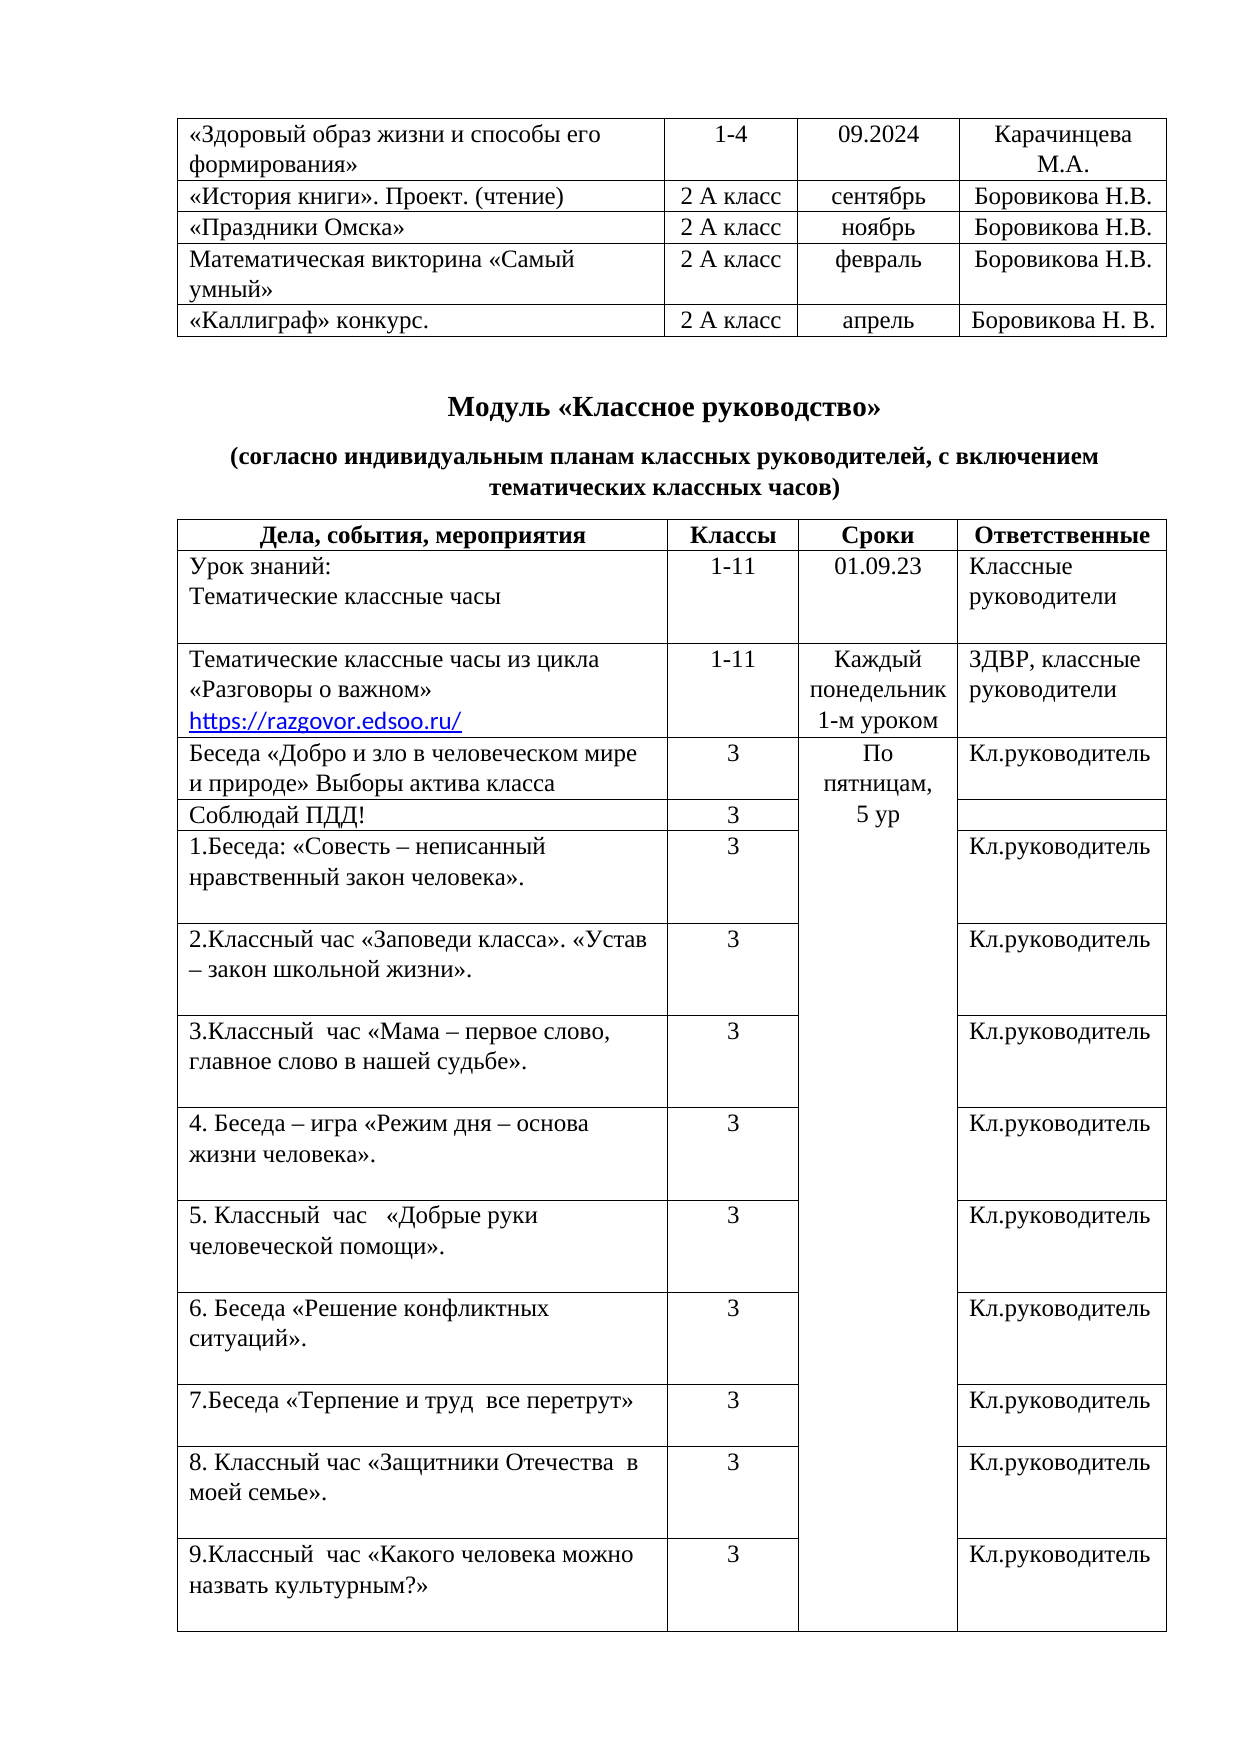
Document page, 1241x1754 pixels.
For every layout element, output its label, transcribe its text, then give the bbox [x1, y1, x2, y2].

table_cell 3 [668, 1385, 798, 1446]
table_cell Каждый понедельник 1-м уроком [799, 644, 957, 737]
table_cell 3 [668, 800, 798, 830]
table_cell Кл.руководитель [958, 1108, 1166, 1199]
table_cell 3.Классный час «Мама – первое слово, главное слово в нашей судьбе». [178, 1016, 667, 1107]
table_cell «Праздники Омска» [178, 212, 664, 243]
table_cell Кл.руководитель [958, 738, 1166, 799]
table_cell Боровикова Н.В. [960, 212, 1166, 243]
table_cell апрель [798, 305, 959, 336]
table_cell 3 [668, 831, 798, 923]
table_cell ноябрь [798, 212, 959, 243]
table_cell 3 [668, 738, 798, 799]
text Модуль «Классное руководство» [177, 389, 1152, 422]
table_cell Кл.руководитель [958, 1447, 1166, 1538]
table_cell 2 А класс [665, 305, 797, 336]
table_cell Кл.руководитель [958, 1385, 1166, 1446]
table_cell Кл.руководитель [958, 831, 1166, 923]
table_cell 6. Беседа «Решение конфликтных ситуаций». [178, 1293, 667, 1384]
table_cell По пятницам, 5 ур [799, 738, 957, 1631]
table_cell Кл.руководитель [958, 1016, 1166, 1107]
table_cell Кл.руководитель [958, 1539, 1166, 1631]
table_header Классы [668, 520, 798, 550]
table_cell 3 [668, 1447, 798, 1538]
table_cell 2 А класс [665, 244, 797, 304]
table_cell 2 А класс [665, 212, 797, 243]
table_cell «История книги». Проект. (чтение) [178, 181, 664, 211]
table_cell 3 [668, 1539, 798, 1631]
table_cell Боровикова Н.В. [960, 181, 1166, 211]
table_cell 3 [668, 1201, 798, 1292]
table_cell Кл.руководитель [958, 1201, 1166, 1292]
table_cell 3 [668, 1016, 798, 1107]
table_cell 1-4 [665, 119, 797, 180]
table_header Сроки [799, 520, 957, 550]
table_cell 8. Классный час «Защитники Отечества в моей семье». [178, 1447, 667, 1538]
table_cell 7.Беседа «Терпение и труд все перетрут» [178, 1385, 667, 1446]
table_cell ЗДВР, классные руководители [958, 644, 1166, 737]
table_cell Беседа «Добро и зло в человеческом мире и природе» Выборы актива класса [178, 738, 667, 799]
table_cell 5. Классный час «Добрые руки человеческой помощи». [178, 1201, 667, 1292]
table_cell 01.09.23 [799, 551, 957, 643]
table_cell Урок знаний: Тематические классные часы [178, 551, 667, 643]
table_cell Соблюдай ПДД! [178, 800, 667, 830]
table_cell сентябрь [798, 181, 959, 211]
table_cell 1.Беседа: «Совесть – неписанный нравственный закон человека». [178, 831, 667, 923]
table_cell Тематические классные часы из цикла «Разговоры о важном» https://razgovor.edsoo.ru/ [178, 644, 667, 737]
text (согласно индивидуальным планам классных руководителей, с включением тематических классных часов) [177, 441, 1152, 500]
table_cell Кл.руководитель [958, 1293, 1166, 1384]
table_cell Кл.руководитель [958, 924, 1166, 1015]
table_cell февраль [798, 244, 959, 304]
table_cell [958, 800, 1166, 830]
table_cell «Здоровый образ жизни и способы его формирования» [178, 119, 664, 180]
table_cell 2 А класс [665, 181, 797, 211]
table_cell Боровикова Н. В. [960, 305, 1166, 336]
table_cell 1-11 [668, 551, 798, 643]
table_cell Боровикова Н.В. [960, 244, 1166, 304]
table_cell «Каллиграф» конкурс. [178, 305, 664, 336]
table_cell Классные руководители [958, 551, 1166, 643]
table_cell 1-11 [668, 644, 798, 737]
table_cell 3 [668, 924, 798, 1015]
table_cell 9.Классный час «Какого человека можно назвать культурным?» [178, 1539, 667, 1631]
table_cell Карачинцева М.А. [960, 119, 1166, 180]
table_header Дела, события, мероприятия [178, 520, 667, 550]
table_cell 09.2024 [798, 119, 959, 180]
table_cell 2.Классный час «Заповеди класса». «Устав – закон школьной жизни». [178, 924, 667, 1015]
table_header Ответственные [958, 520, 1166, 550]
table_cell 4. Беседа – игра «Режим дня – основа жизни человека». [178, 1108, 667, 1199]
table_cell 3 [668, 1108, 798, 1199]
table_cell 3 [668, 1293, 798, 1384]
table_cell Математическая викторина «Самый умный» [178, 244, 664, 304]
